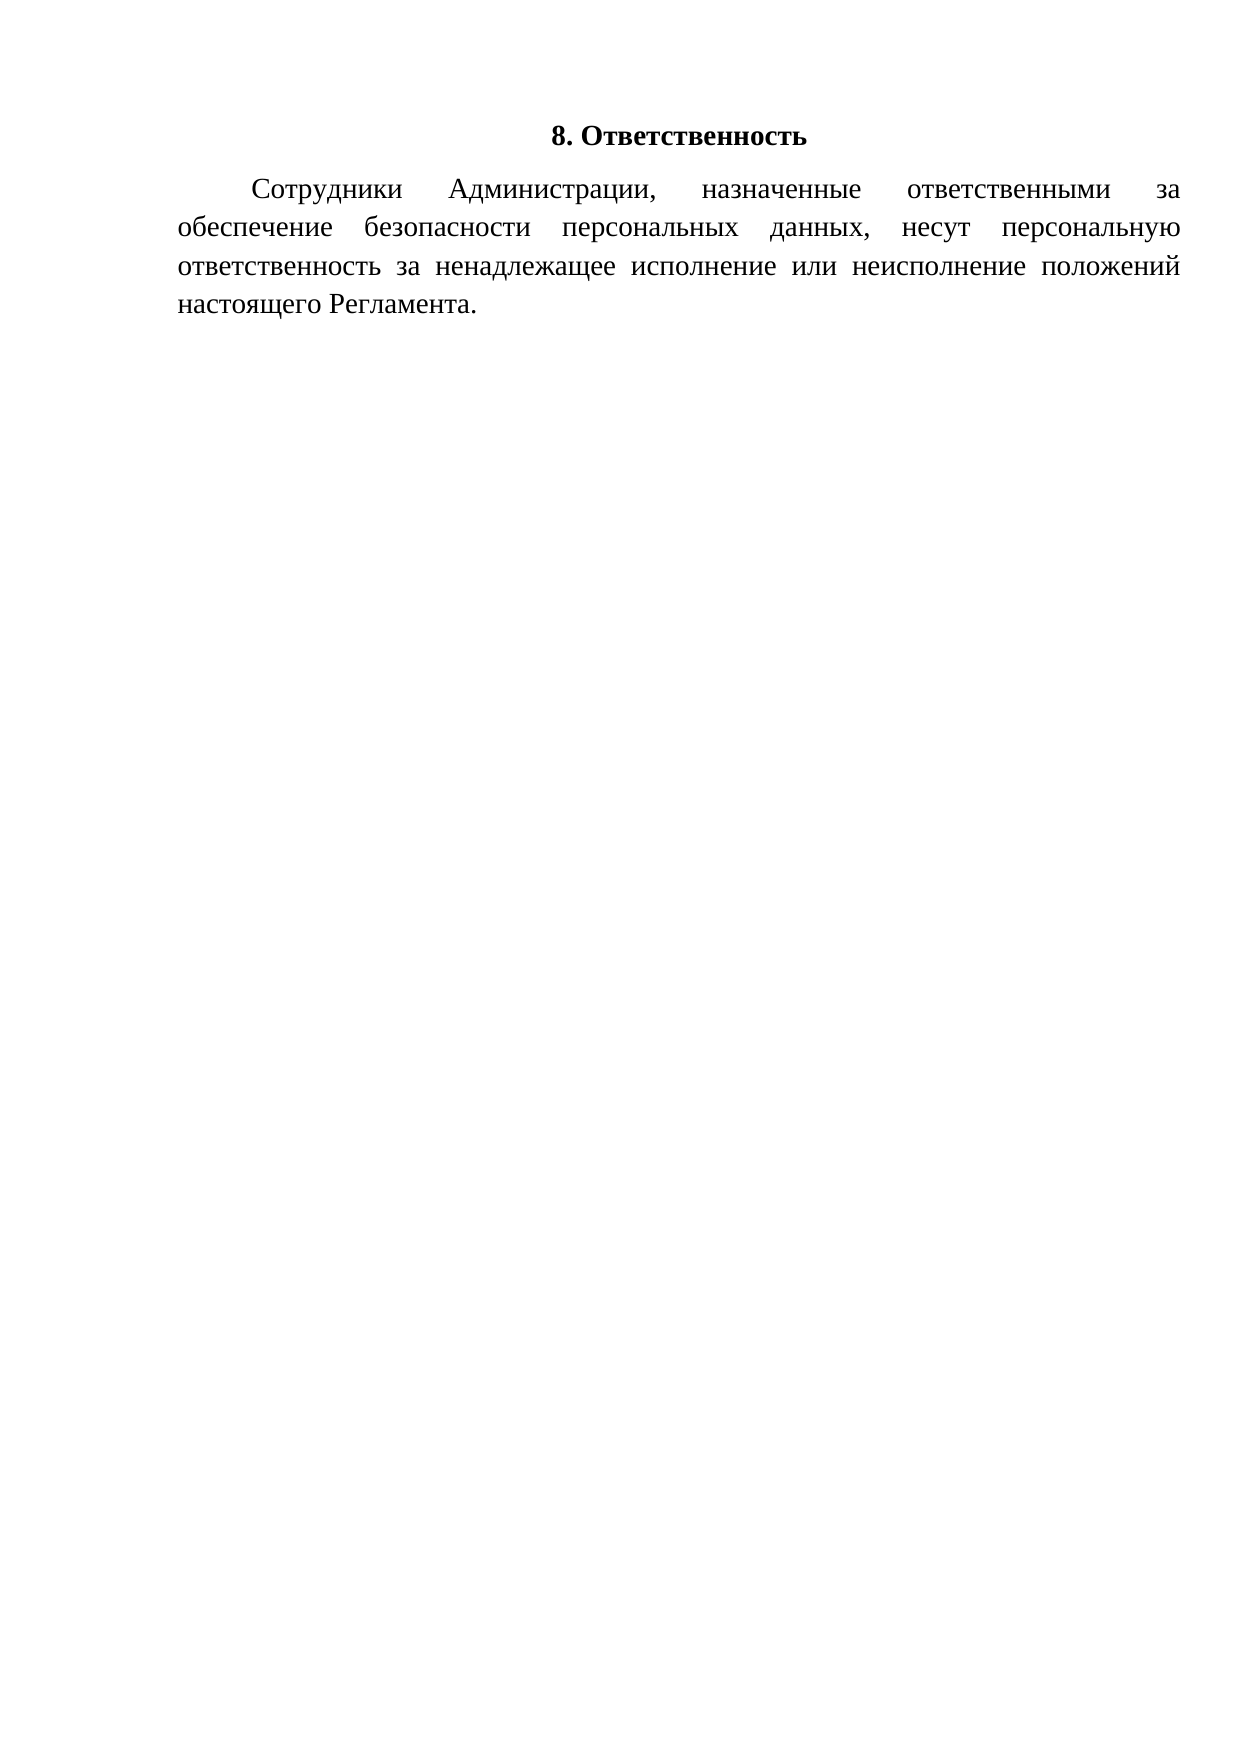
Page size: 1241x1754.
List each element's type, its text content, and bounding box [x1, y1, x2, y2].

list Сотрудники Администрации, назначенные ответственными за обеспечение безопасности персональных данных, несут персональную ответственность за ненадлежащее исполнение или неисполнение положений настоящего Регламента. [177, 171, 1181, 320]
text 8. Ответственность [177, 118, 1181, 152]
